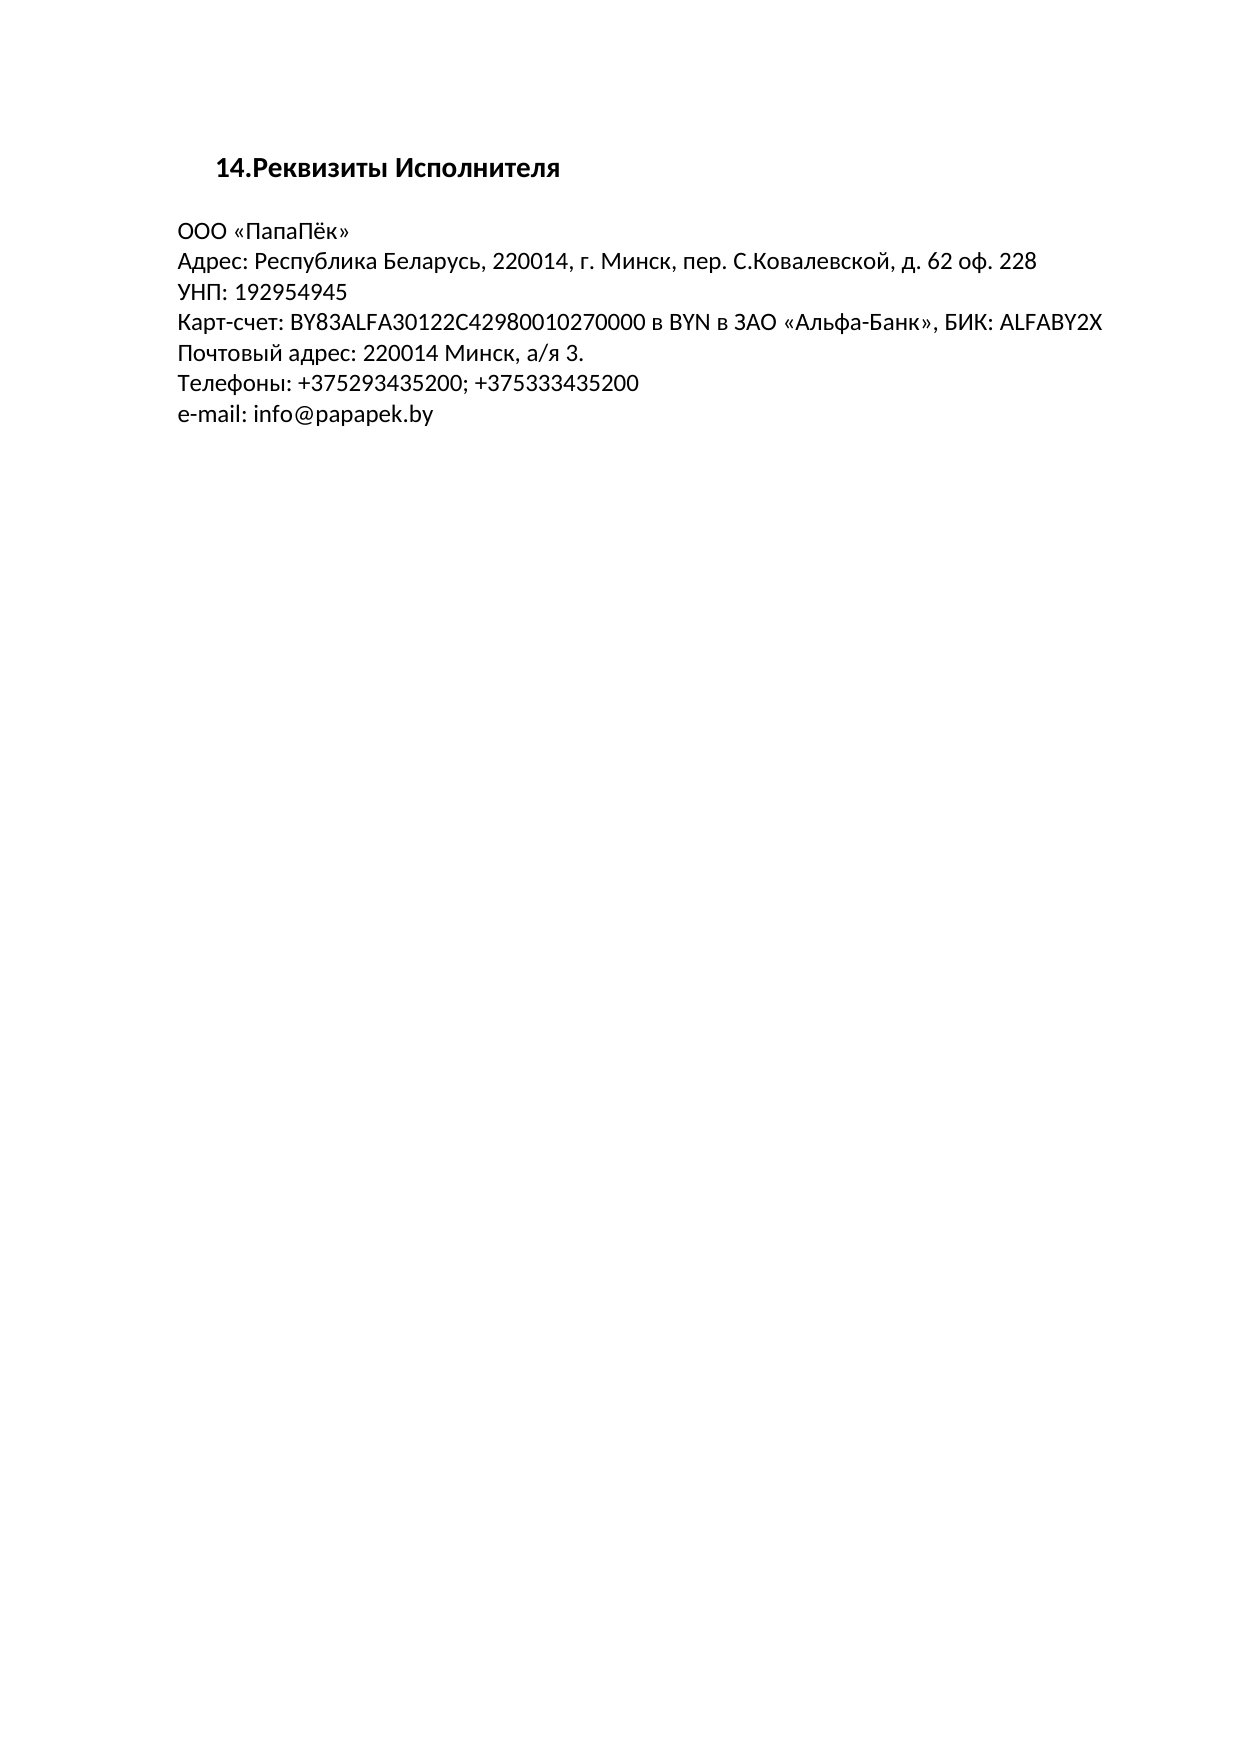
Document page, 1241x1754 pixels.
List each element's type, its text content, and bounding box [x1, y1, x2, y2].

text e-mail: info@papapek.by [177, 398, 1152, 428]
text УНП: 192954945 [177, 276, 1152, 306]
text Почтовый адрес: 220014 Минск, а/я 3. [177, 337, 1152, 367]
text ООО «ПапаПёк» [177, 215, 1152, 245]
list Реквизиты Исполнителя [215, 149, 1152, 184]
text Карт-счет: BY83ALFA30122C42980010270000 в BYN в ЗАО «Альфа-Банк», БИК: ALFABY2X [177, 306, 1152, 337]
text Телефоны: +375293435200; +375333435200 [177, 367, 1152, 398]
text Адрес: Республика Беларусь, 220014, г. Минск, пер. С.Ковалевской, д. 62 оф. 228 [177, 245, 1152, 276]
